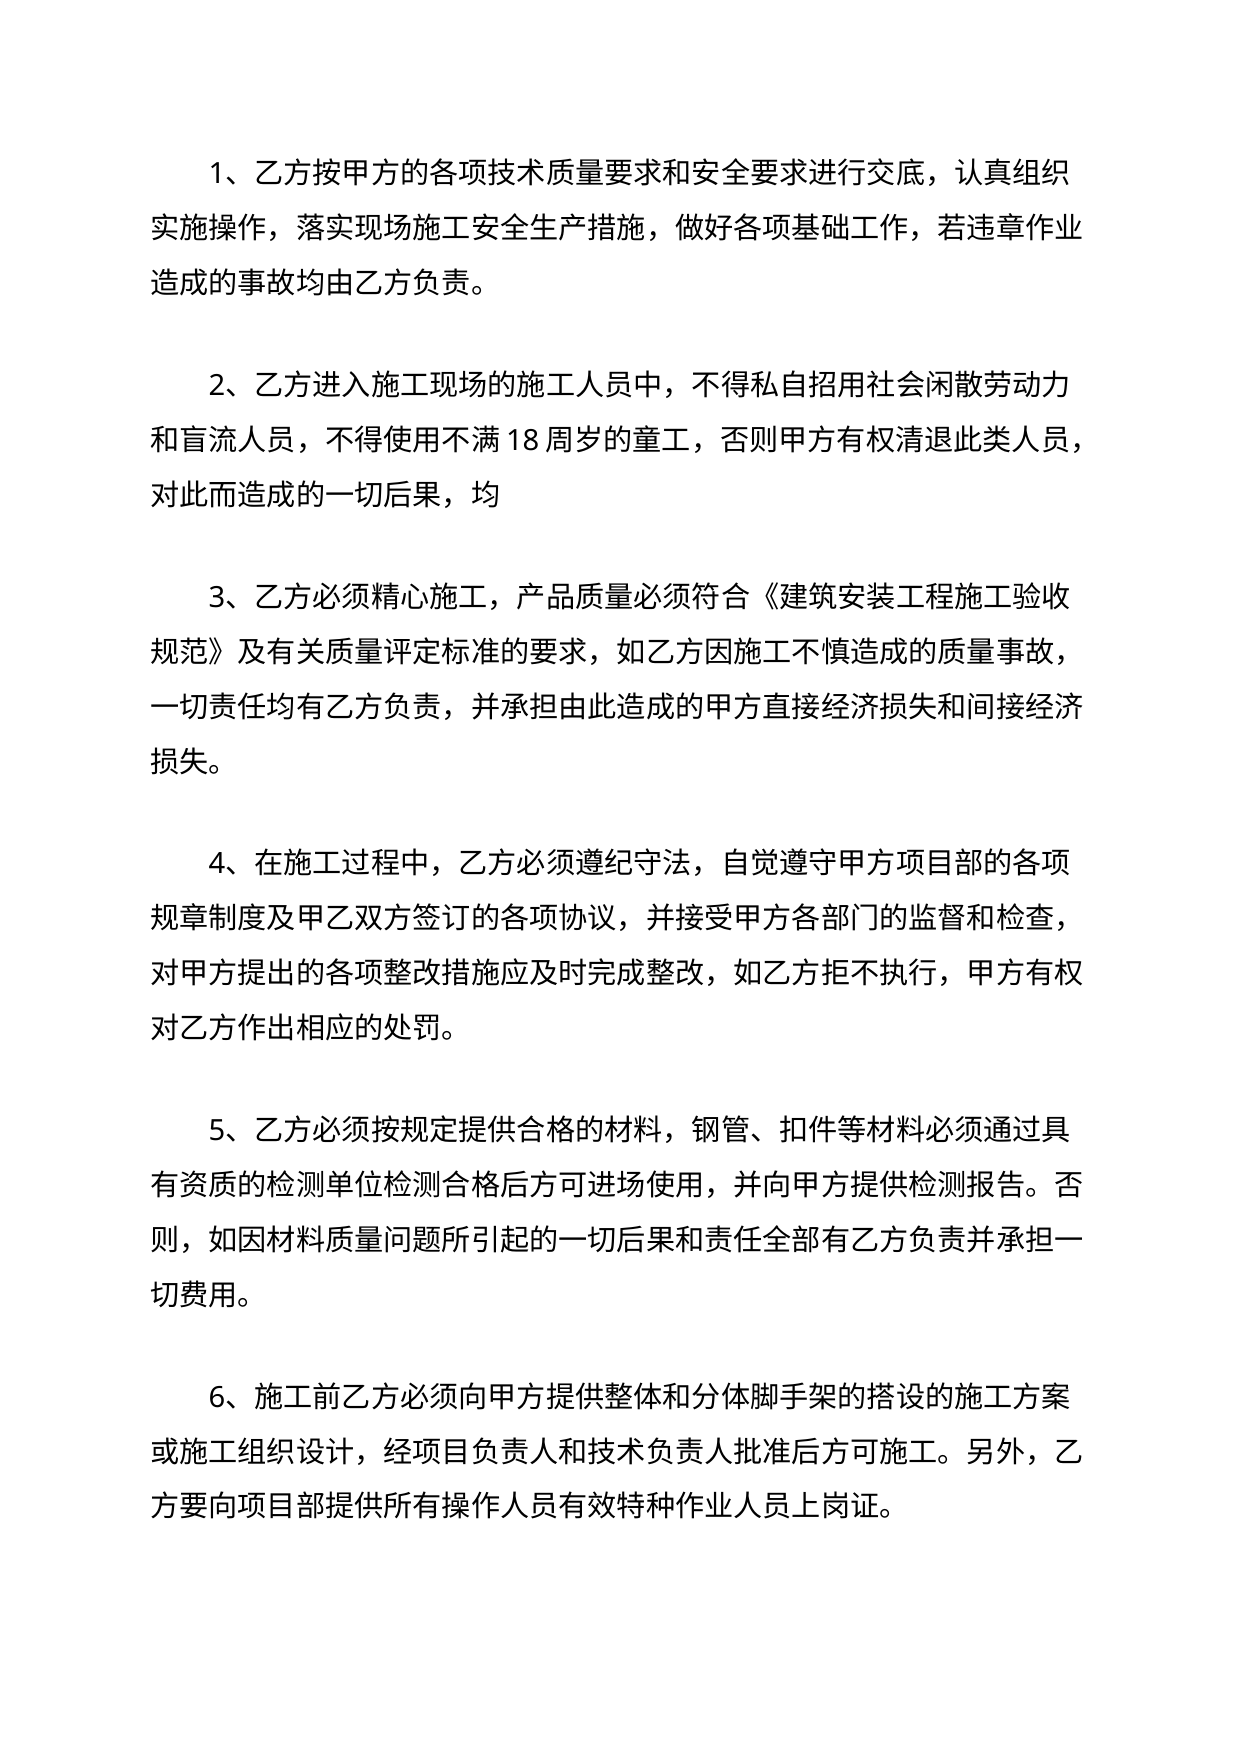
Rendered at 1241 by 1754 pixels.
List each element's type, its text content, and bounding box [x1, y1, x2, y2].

text 6、施工前乙方必须向甲方提供整体和分体脚手架的搭设的施工方案或施工组织设计，经项目负责人和技术负责人批准后方可施工。另外，乙方要向项目部提供所有操作人员有效特种作业人员上岗证。 [150, 1373, 1090, 1525]
text 3、乙方必须精心施工，产品质量必须符合《建筑安装工程施工验收规范》及有关质量评定标准的要求，如乙方因施工不慎造成的质量事故，一切责任均有乙方负责，并承担由此造成的甲方直接经济损失和间接经济损失。 [150, 573, 1090, 781]
text 2、乙方进入施工现场的施工人员中，不得私自招用社会闲散劳动力和盲流人员，不得使用不满18周岁的童工，否则甲方有权清退此类人员，对此而造成的一切后果，均 [150, 362, 1090, 514]
text 1、乙方按甲方的各项技术质量要求和安全要求进行交底，认真组织实施操作，落实现场施工安全生产措施，做好各项基础工作，若违章作业造成的事故均由乙方负责。 [150, 150, 1090, 302]
text 4、在施工过程中，乙方必须遵纪守法，自觉遵守甲方项目部的各项规章制度及甲乙双方签订的各项协议，并接受甲方各部门的监督和检查，对甲方提出的各项整改措施应及时完成整改，如乙方拒不执行，甲方有权对乙方作出相应的处罚。 [150, 840, 1090, 1047]
text 5、乙方必须按规定提供合格的材料，钢管、扣件等材料必须通过具有资质的检测单位检测合格后方可进场使用，并向甲方提供检测报告。否则，如因材料质量问题所引起的一切后果和责任全部有乙方负责并承担一切费用。 [150, 1107, 1090, 1314]
